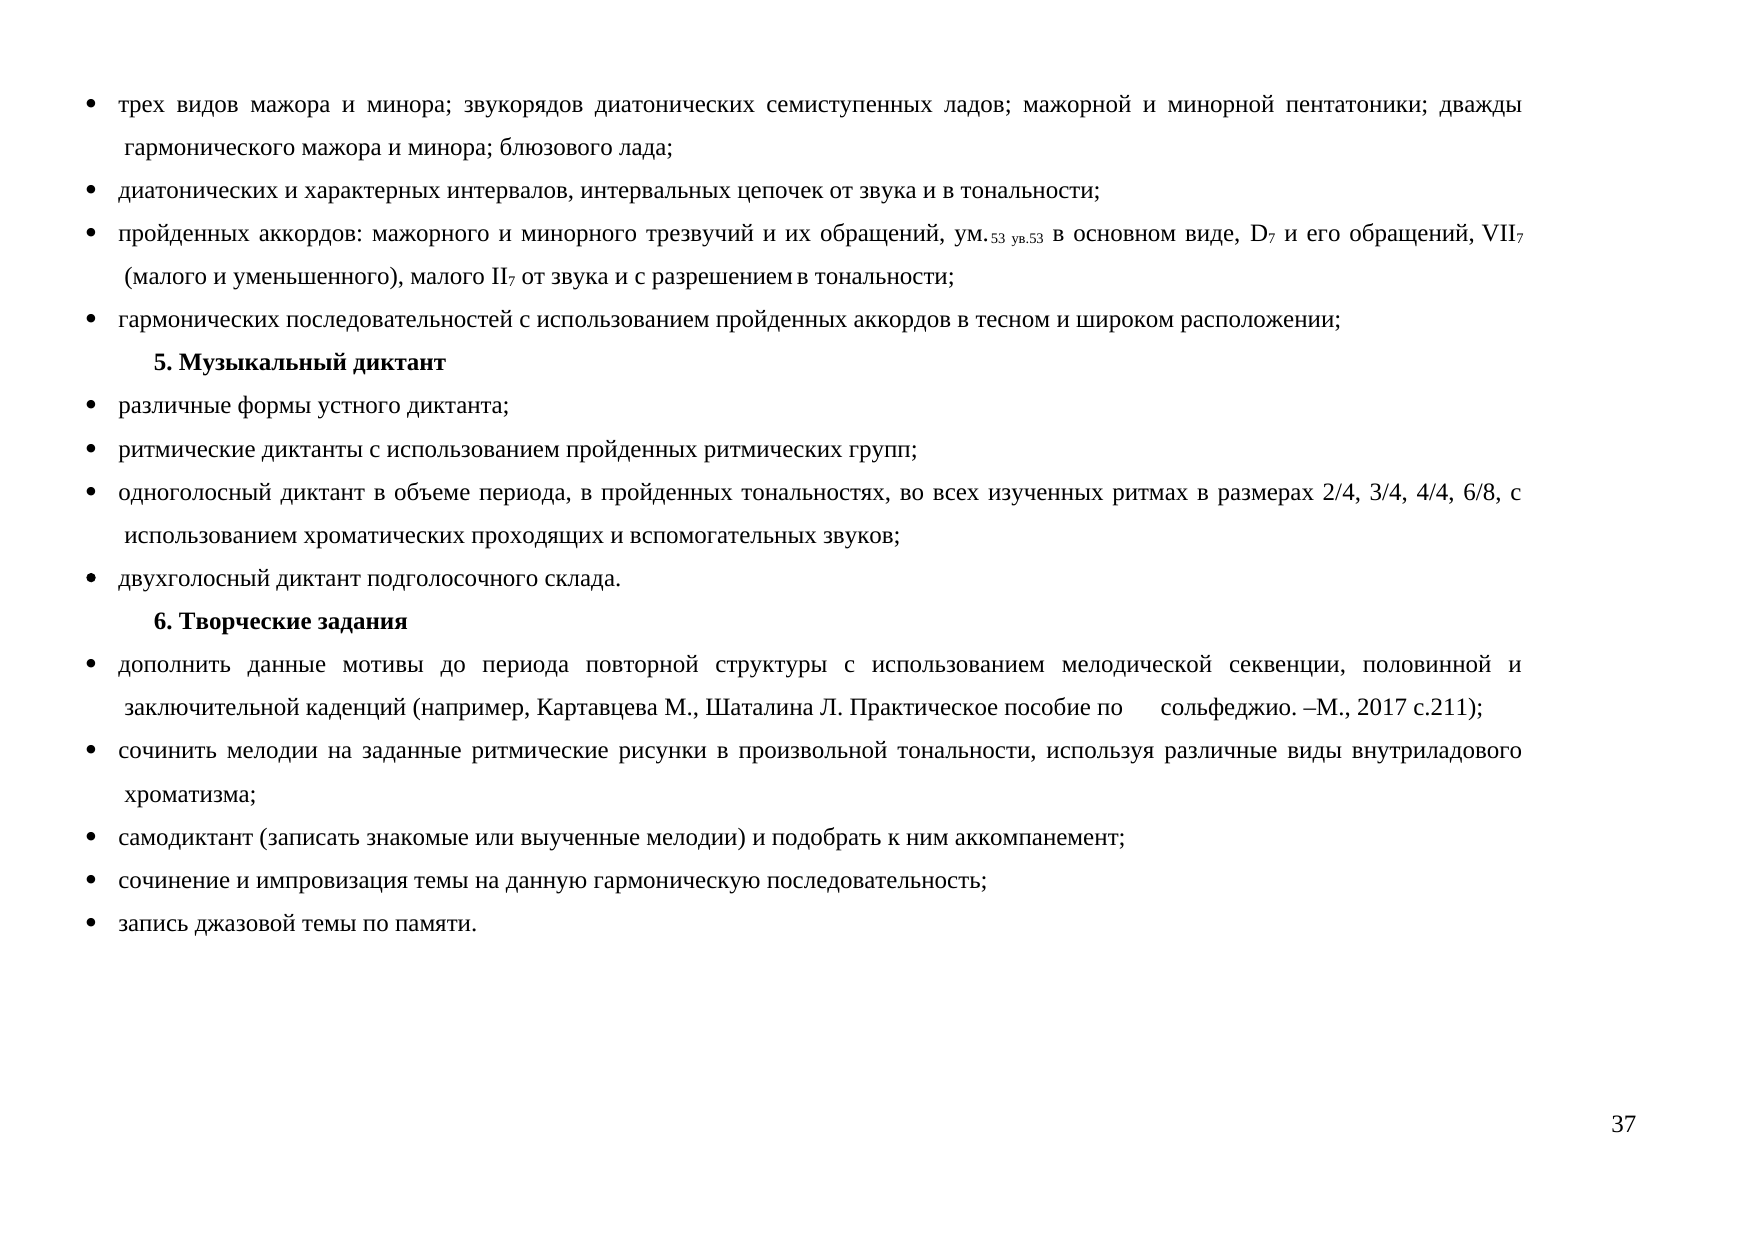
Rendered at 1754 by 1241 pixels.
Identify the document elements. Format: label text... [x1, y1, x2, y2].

list различные формы устного диктанта; [87, 391, 1524, 419]
list запись джазовой темы по памяти. [87, 908, 1524, 937]
text 6. Творческие задания [124, 606, 1524, 635]
text 5. Музыкальный диктант [124, 347, 1524, 376]
list самодиктант (записать знакомые или выученные мелодии) и подобрать к ним аккомпанемент; [87, 822, 1524, 851]
list ритмические диктанты с использованием пройденных ритмических групп; [87, 434, 1524, 462]
list диатонических и характерных интервалов, интервальных цепочек от звука и в тональности; [87, 175, 1524, 204]
list двухголосный диктант подголосочного склада. [87, 563, 1524, 592]
list сочинение и импровизация темы на данную гармоническую последовательность; [87, 865, 1524, 894]
list сочинить мелодии на заданные ритмические рисунки в произвольной тональности, используя различные виды внутриладового хроматизма; [87, 736, 1524, 807]
list гармонических последовательностей с использованием пройденных аккордов в тесном и широком расположении; [87, 304, 1524, 333]
list трех видов мажора и минора; звукорядов диатонических семиступенных ладов; мажорной и минорной пентатоники; дважды гармонического мажора и минора; блюзового лада; [87, 89, 1524, 161]
list пройденных аккордов: мажорного и минорного трезвучий и их обращений, ум.53 ув.53 в основном виде, D7 и его обращений, VII7 (малого и уменьшенного), малого II7 от звука и с разрешением в тональности; [87, 218, 1524, 290]
list дополнить данные мотивы до периода повторной структуры с использованием мелодической секвенции, половинной и заключительной каденций (например, Картавцева М., Шаталина Л. Практическое пособие по сольфеджио. –М., 2017 с.211); [87, 649, 1524, 721]
list одноголосный диктант в объеме периода, в пройденных тональностях, во всех изученных ритмах в размерах 2/4, 3/4, 4/4, 6/8, с использованием хроматических проходящих и вспомогательных звуков; [87, 477, 1524, 549]
